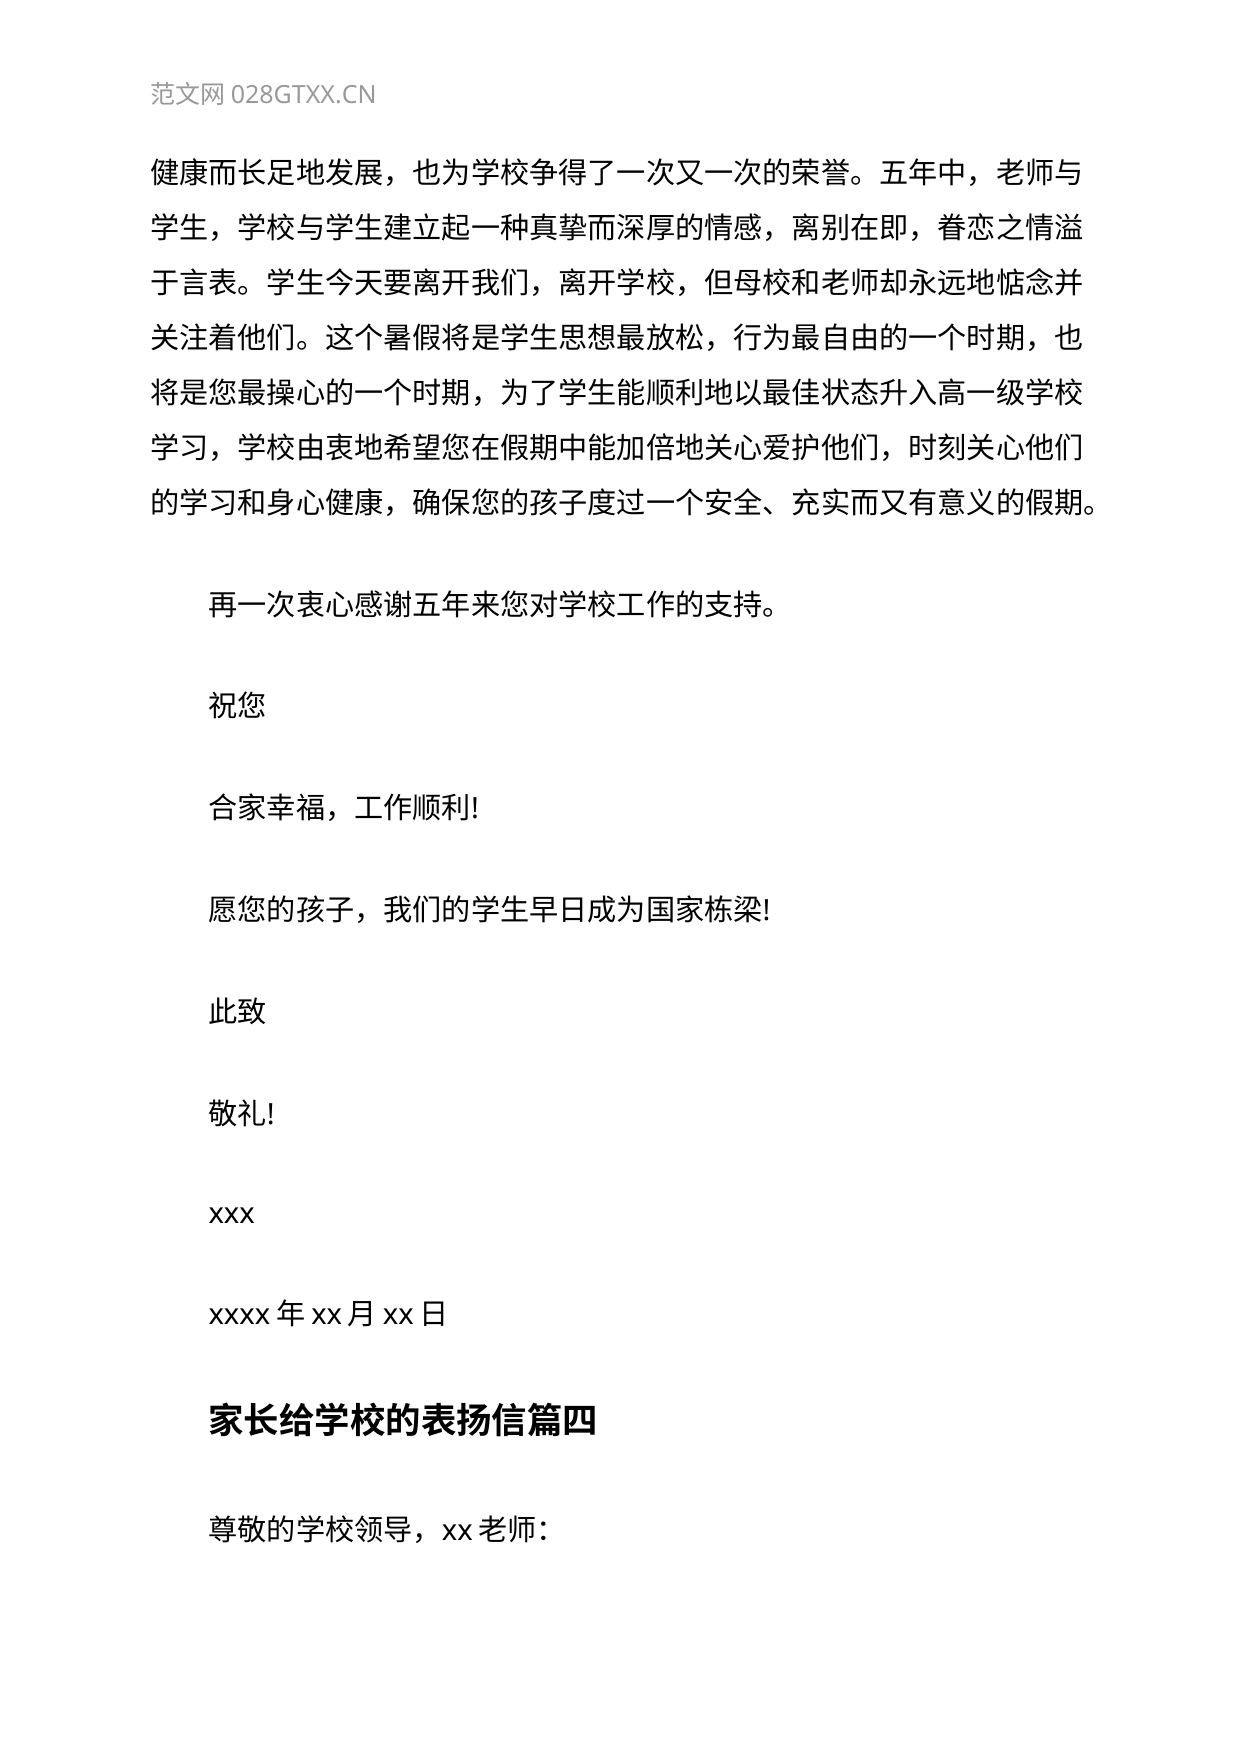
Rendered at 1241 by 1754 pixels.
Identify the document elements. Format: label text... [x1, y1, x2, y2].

text 合家幸福，工作顺利! [150, 785, 1090, 827]
text xxx [150, 1192, 1090, 1232]
text 此致 [150, 989, 1090, 1031]
text 再一次衷心感谢五年来您对学校工作的支持。 [150, 581, 1090, 623]
text 家长给学校的表扬信篇四 [150, 1393, 1090, 1444]
text 尊敬的学校领导，xx老师： [150, 1506, 1090, 1549]
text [150, 150, 1090, 522]
text 愿您的孩子，我们的学生早日成为国家栋梁! [150, 887, 1090, 929]
text 祝您 [150, 683, 1090, 725]
text 敬礼! [150, 1090, 1090, 1133]
text xxxx年xx月xx日 [150, 1291, 1090, 1333]
